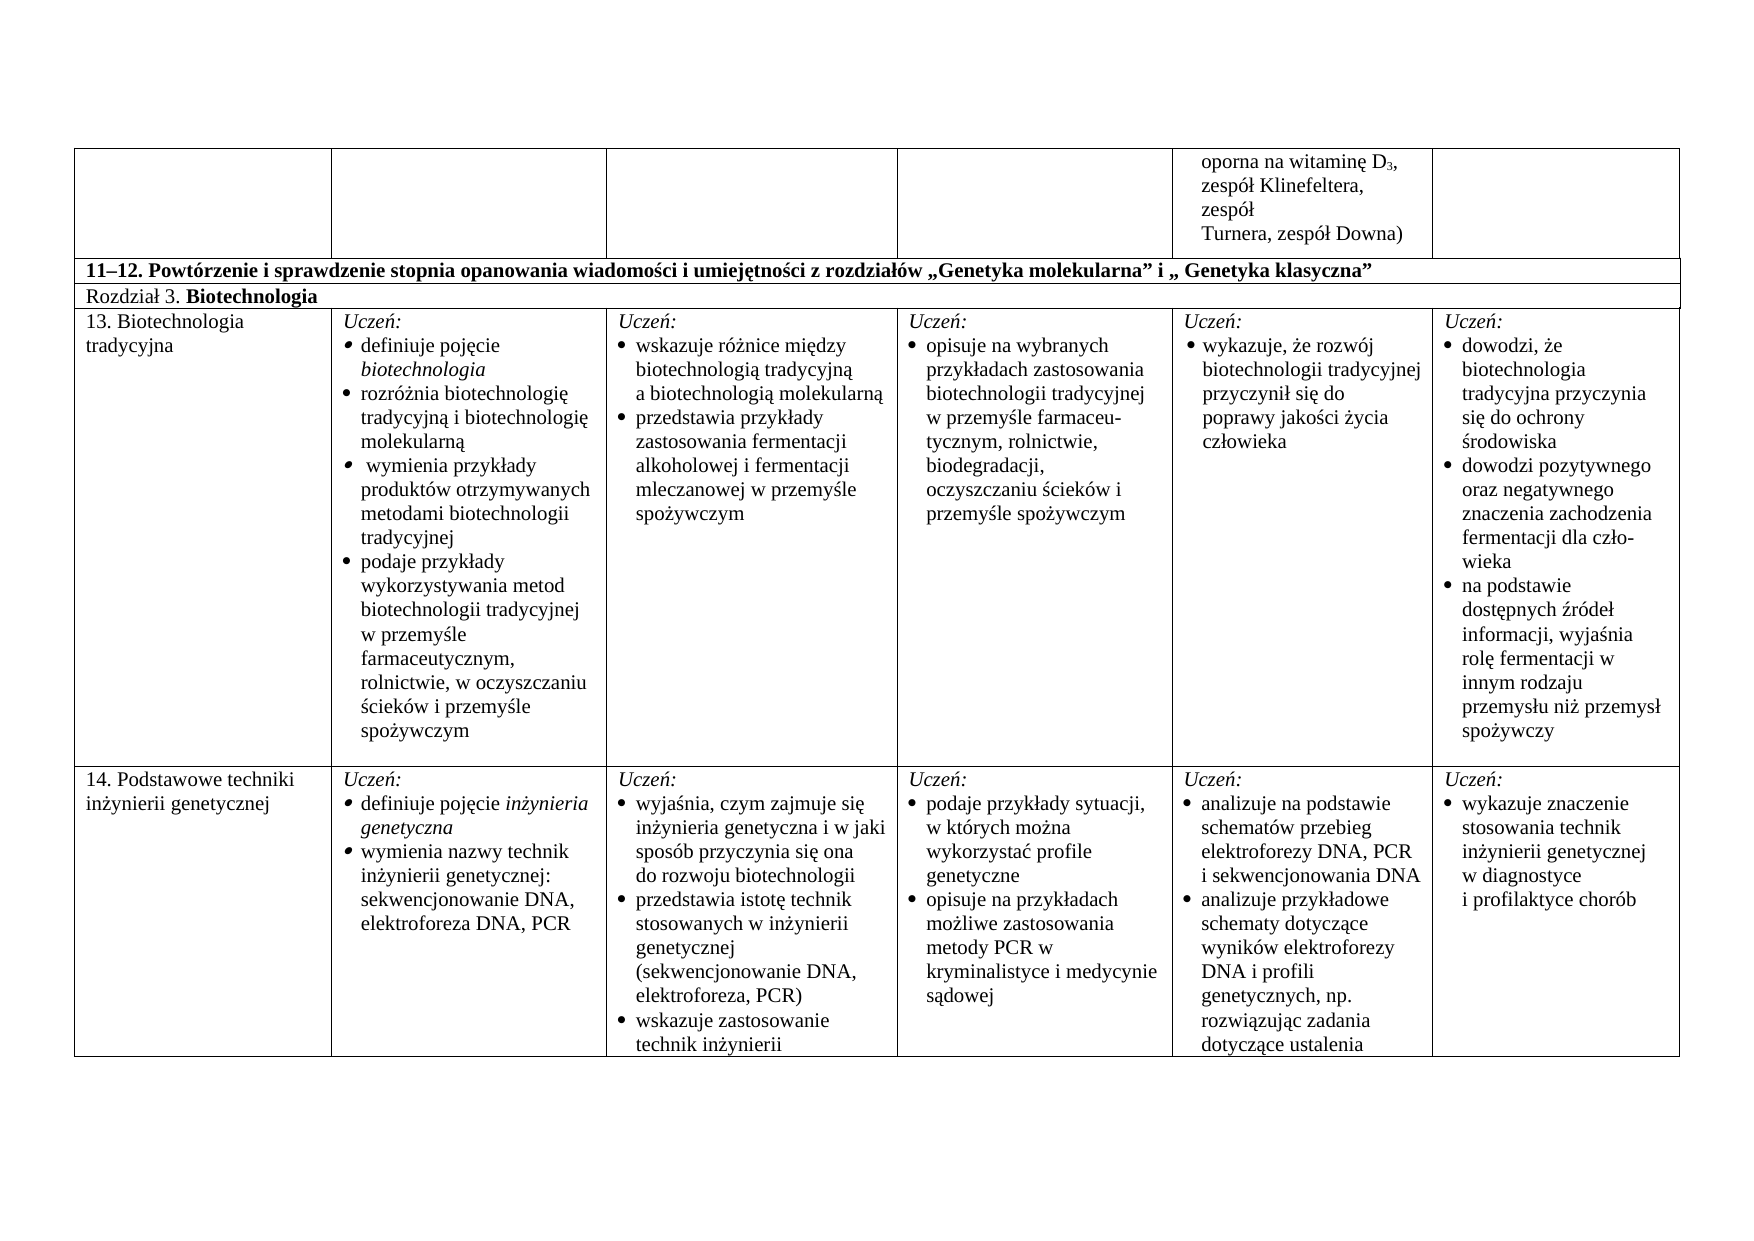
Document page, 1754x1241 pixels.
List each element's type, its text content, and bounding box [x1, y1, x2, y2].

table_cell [75, 149, 331, 257]
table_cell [1173, 149, 1432, 257]
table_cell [1433, 767, 1679, 1056]
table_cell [332, 149, 606, 257]
table_cell Uczeń: wykazuje, że rozwój biotechnologii tradycyjnej przyczynił się do poprawy jakości życia człowieka [1173, 309, 1432, 766]
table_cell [898, 149, 1172, 257]
table_cell 13. Biotechnologia tradycyjna [75, 309, 331, 766]
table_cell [607, 767, 897, 1056]
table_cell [1173, 767, 1432, 1056]
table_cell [332, 767, 606, 1056]
table_cell Uczeń: definiuje pojęcie biotechnologia rozróżnia biotechnologię tradycyjną i biotechnologię molekularną wymienia przykłady produktów otrzymywanych metodami biotechnologii tradycyjnej podaje przykłady wykorzystywania metod biotechnologii tradycyjnej w przemyśle farmaceutycznym, rolnictwie, w oczyszczaniu ścieków i przemyśle spożywczym [332, 309, 606, 766]
table_cell 11–12. Powtórzenie i sprawdzenie stopnia opanowania wiadomości i umiejętności z rozdziałów „Genetyka molekularna” i „ Genetyka klasyczna” [75, 259, 1680, 282]
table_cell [607, 149, 897, 257]
table_cell Uczeń: wskazuje różnice między biotechnologią tradycyjną a biotechnologią molekularną przedstawia przykłady zastosowania fermentacji alkoholowej i fermentacji mleczanowej w przemyśle spożywczym [607, 309, 897, 766]
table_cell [1433, 149, 1679, 257]
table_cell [898, 767, 1172, 1056]
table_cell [75, 767, 331, 1056]
table_cell Uczeń: dowodzi, że biotechnologia tradycyjna przyczynia się do ochrony środowiska dowodzi pozytywnego oraz negatywnego znaczenia zachodzenia fermentacji dla czło-wieka na podstawie dostępnych źródeł informacji, wyjaśnia rolę fermentacji w innym rodzaju przemysłu niż przemysł spożywczy [1433, 309, 1679, 766]
table_cell Rozdział 3. Biotechnologia [75, 284, 1680, 308]
table_cell Uczeń: opisuje na wybranych przykładach zastosowania biotechnologii tradycyjnej w przemyśle farmaceu-tycznym, rolnictwie, biodegradacji, oczyszczaniu ścieków i przemyśle spożywczym [898, 309, 1172, 766]
